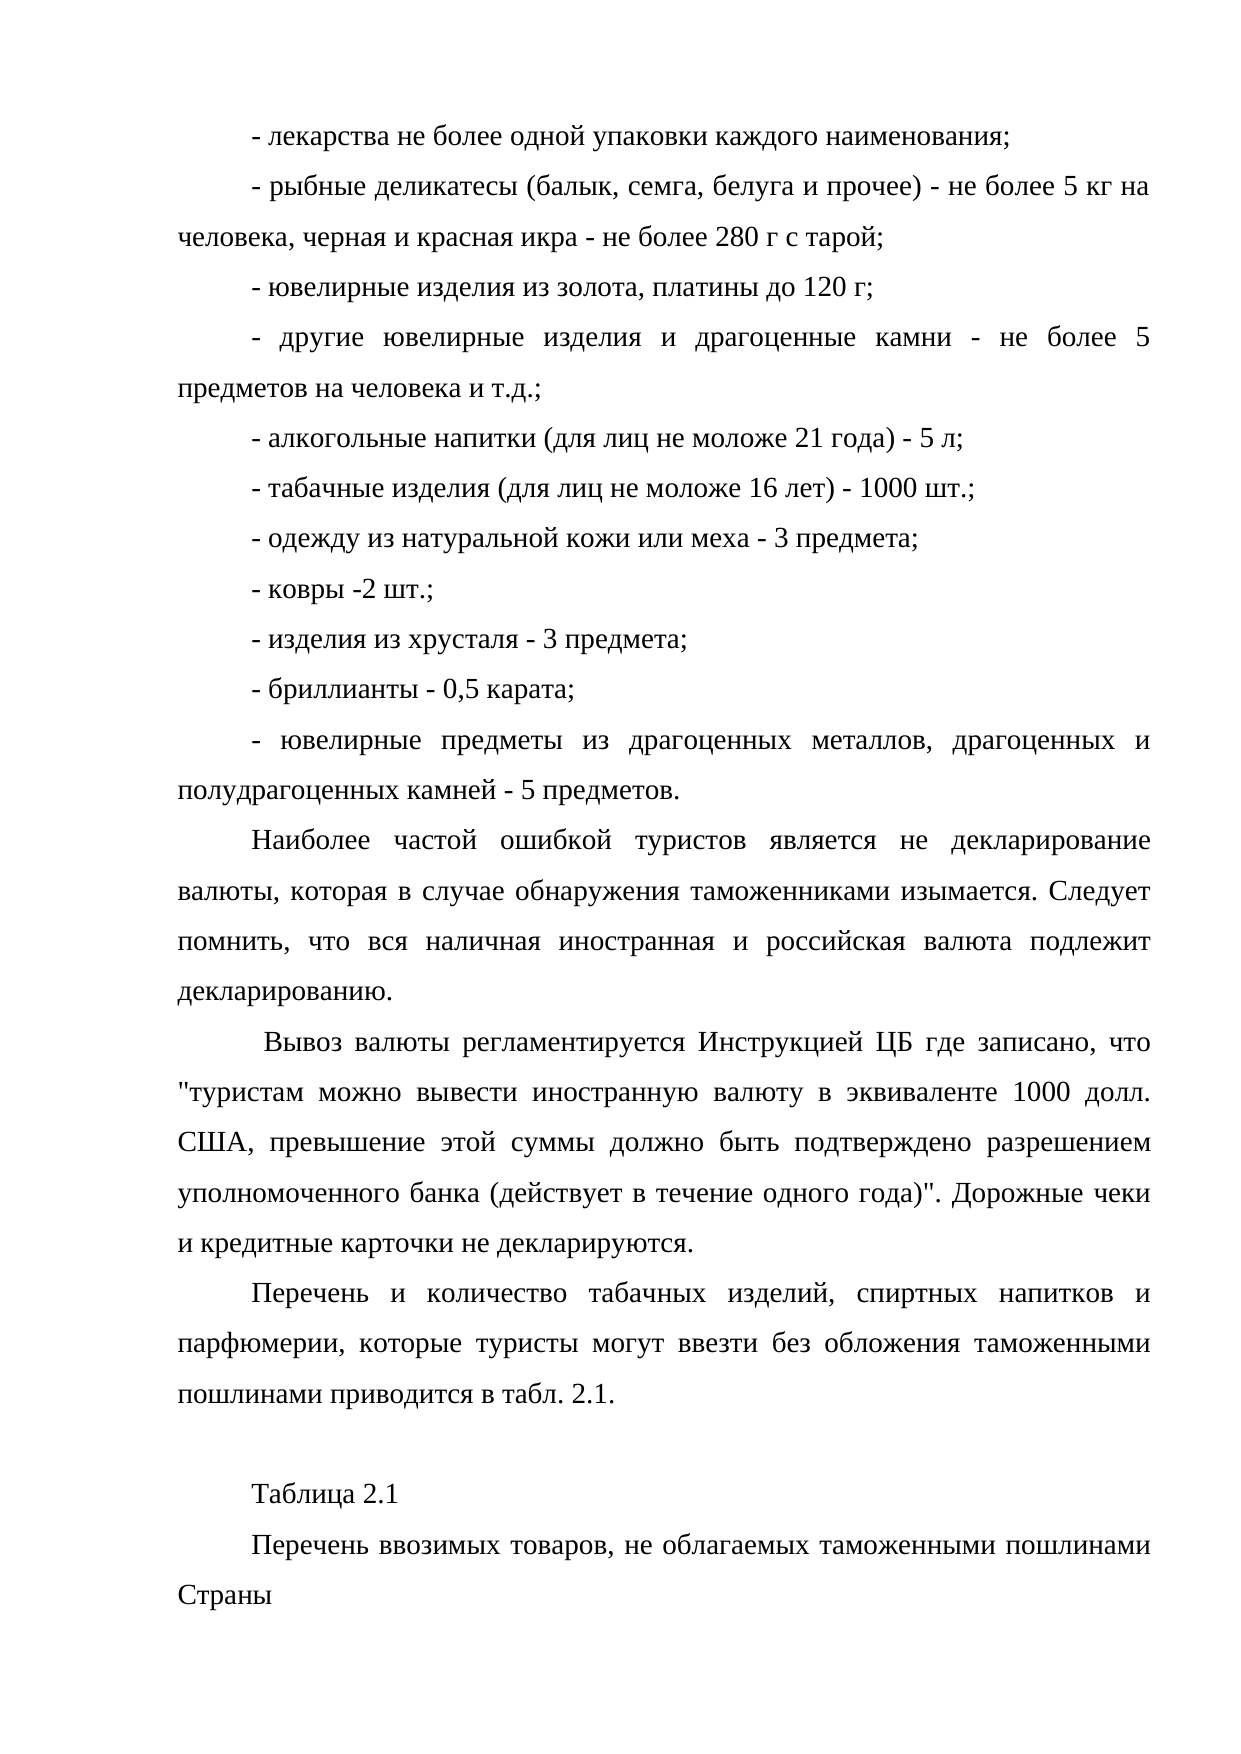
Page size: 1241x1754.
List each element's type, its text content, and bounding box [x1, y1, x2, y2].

text - бриллианты - 0,5 карата; [177, 672, 1152, 705]
text Перечень ввозимых товаров, не облагаемых таможенными пошлинами Страны [177, 1527, 1152, 1611]
text - ювелирные изделия из золота, платины до 120 г; [177, 269, 1152, 303]
text Вывоз валюты регламентируется Инструкцией ЦБ где записано, что "туристам можно вывести иностранную валюту в эквиваленте 1000 долл. США, превышение этой суммы должно быть подтверждено разрешением уполномоченного банка (действует в течение одного года)". Дорожные чеки и кредитные карточки не декларируются. [177, 1024, 1152, 1258]
text - рыбные деликатесы (балык, семга, белуга и прочее) - не более 5 кг на человека, черная и красная икра - не более 280 г с тарой; [177, 168, 1152, 252]
text - лекарства не более одной упаковки каждого наименования; [177, 118, 1152, 152]
text Таблица 2.1 [177, 1477, 1152, 1510]
text - алкогольные напитки (для лиц не моложе 21 года) - 5 л; [177, 420, 1152, 453]
text - изделия из хрусталя - 3 предмета; [177, 621, 1152, 655]
text - ковры -2 шт.; [177, 571, 1152, 604]
text Наиболее частой ошибкой туристов является не декларирование валюты, которая в случае обнаружения таможенниками изымается. Следует помнить, что вся наличная иностранная и российская валюта подлежит декларированию. [177, 822, 1152, 1007]
text - ювелирные предметы из драгоценных металлов, драгоценных и полудрагоценных камней - 5 предметов. [177, 722, 1152, 806]
text Перечень и количество табачных изделий, спиртных напитков и парфюмерии, которые туристы могут ввезти без обложения таможенными пошлинами приводится в табл. 2.1. [177, 1275, 1152, 1409]
text - одежду из натуральной кожи или меха - 3 предмета; [177, 521, 1152, 554]
text - другие ювелирные изделия и драгоценные камни - не более 5 предметов на человека и т.д.; [177, 319, 1152, 403]
text - табачные изделия (для лиц не моложе 16 лет) - 1000 шт.; [177, 470, 1152, 504]
